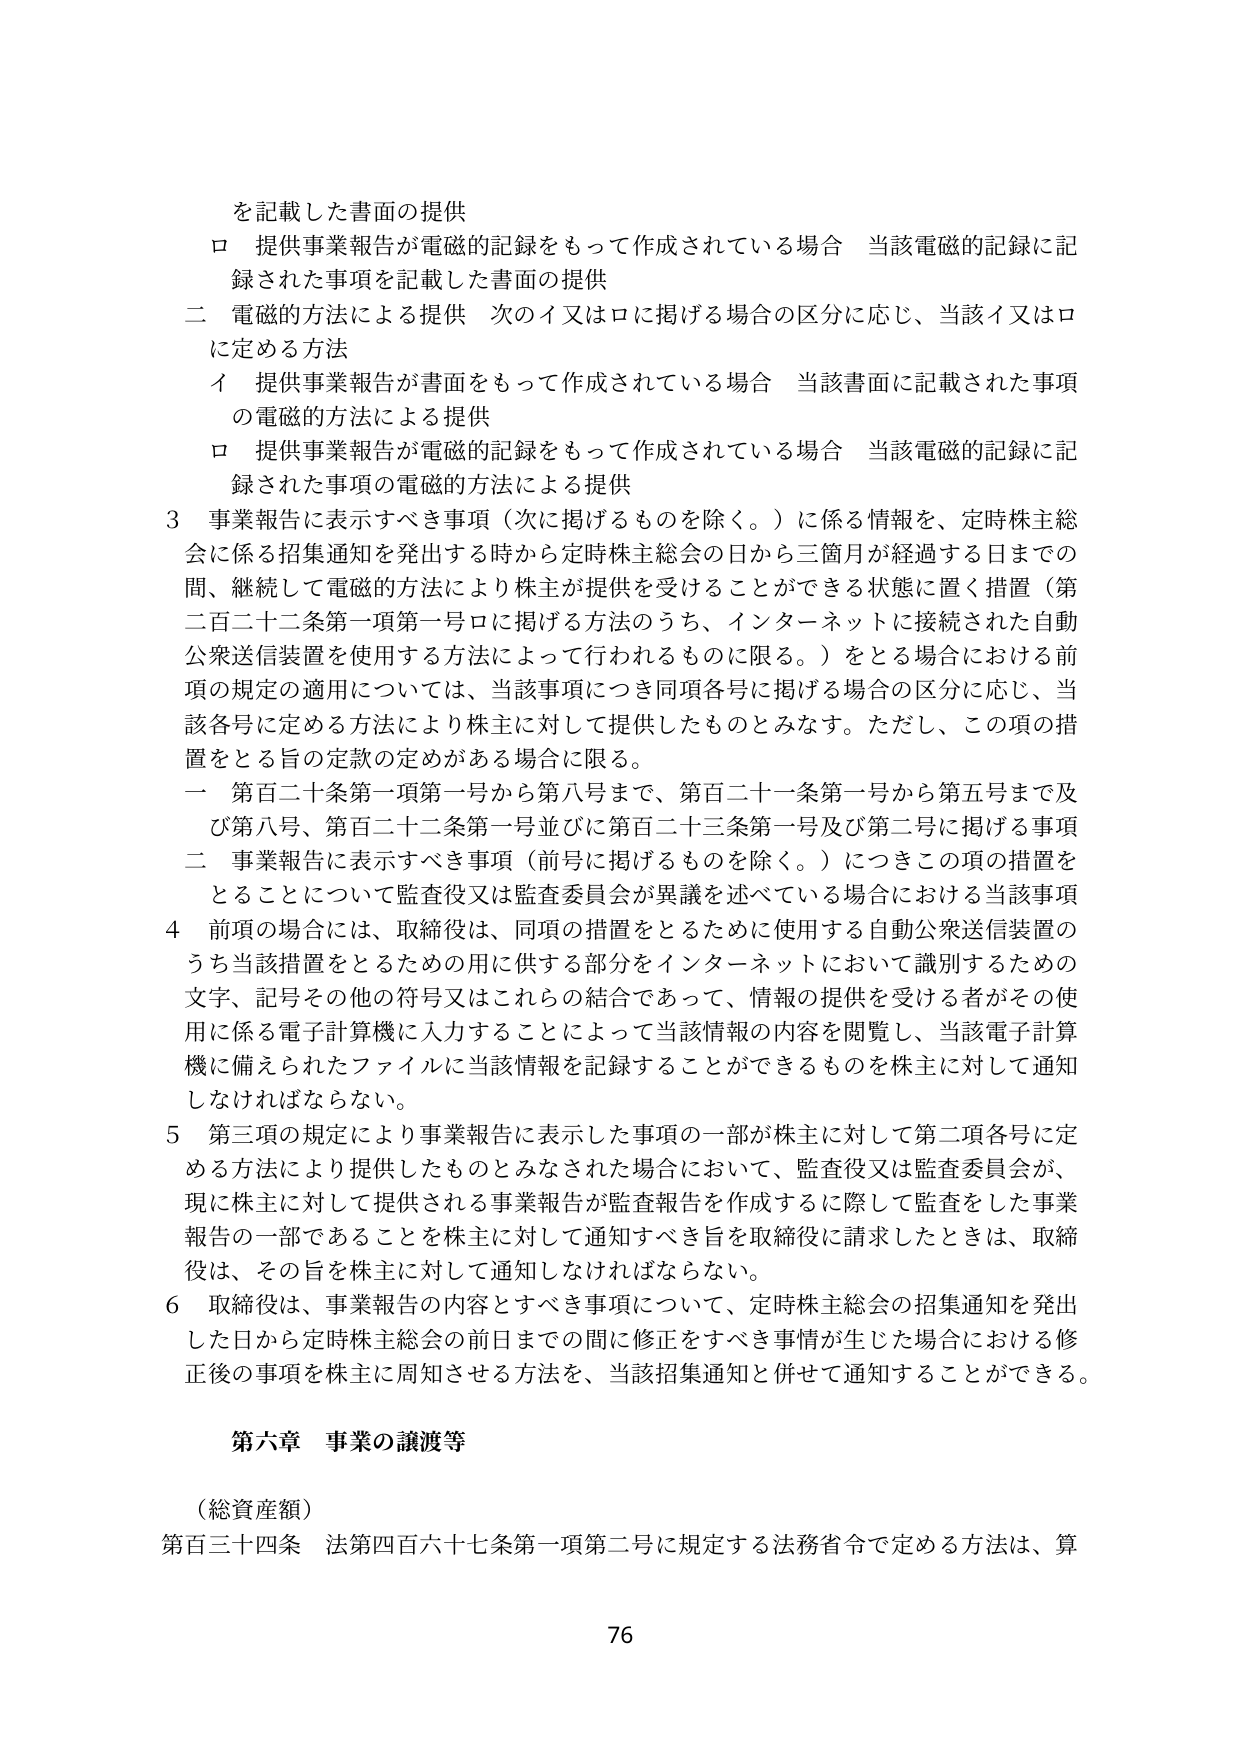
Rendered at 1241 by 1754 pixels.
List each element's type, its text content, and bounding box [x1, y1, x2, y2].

text ５ 第三項の規定により事業報告に表示した事項の一部が株主に対して第二項各号に定める方法により提供したものとみなされた場合において、監査役又は監査委員会が、現に株主に対して提供される事業報告が監査報告を作成するに際して監査をした事業報告の一部であることを株主に対して通知すべき旨を取締役に請求したときは、取締役は、その旨を株主に対して通知しなければならない。 [161, 1116, 1079, 1287]
text ４ 前項の場合には、取締役は、同項の措置をとるために使用する自動公衆送信装置のうち当該措置をとるための用に供する部分をインターネットにおいて識別するための文字、記号その他の符号又はこれらの結合であって、情報の提供を受ける者がその使用に係る電子計算機に入力することによって当該情報の内容を閲覧し、当該電子計算機に備えられたファイルに当該情報を記録することができるものを株主に対して通知しなければならない。 [161, 911, 1079, 1116]
text 二 電磁的方法による提供 次のイ又はロに掲げる場合の区分に応じ、当該イ又はロに定める方法 [184, 296, 1079, 364]
text 二 事業報告に表示すべき事項（前号に掲げるものを除く。）につきこの項の措置をとることについて監査役又は監査委員会が異議を述べている場合における当該事項 [184, 843, 1079, 911]
text ３ 事業報告に表示すべき事項（次に掲げるものを除く。）に係る情報を、定時株主総会に係る招集通知を発出する時から定時株主総会の日から三箇月が経過する日までの間、継続して電磁的方法により株主が提供を受けることができる状態に置く措置（第二百二十二条第一項第一号ロに掲げる方法のうち、インターネットに接続された自動公衆送信装置を使用する方法によって行われるものに限る。）をとる場合における前項の規定の適用については、当該事項につき同項各号に掲げる場合の区分に応じ、当該各号に定める方法により株主に対して提供したものとみなす。ただし、この項の措置をとる旨の定款の定めがある場合に限る。 [161, 501, 1079, 774]
text ６ 取締役は、事業報告の内容とすべき事項について、定時株主総会の招集通知を発出した日から定時株主総会の前日までの間に修正をすべき事情が生じた場合における修正後の事項を株主に周知させる方法を、当該招集通知と併せて通知することができる。 [161, 1287, 1079, 1389]
text 一 第百二十条第一項第一号から第八号まで、第百二十一条第一号から第五号まで及び第八号、第百二十二条第一号並びに第百二十三条第一号及び第二号に掲げる事項 [184, 774, 1079, 843]
text ロ 提供事業報告が電磁的記録をもって作成されている場合 当該電磁的記録に記録された事項の電磁的方法による提供 [207, 433, 1079, 501]
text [207, 194, 1079, 228]
text 第六章 事業の譲渡等 [230, 1424, 1079, 1458]
text ロ 提供事業報告が電磁的記録をもって作成されている場合 当該電磁的記録に記録された事項を記載した書面の提供 [207, 228, 1079, 296]
text イ 提供事業報告が書面をもって作成されている場合 当該書面に記載された事項の電磁的方法による提供 [207, 364, 1079, 433]
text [161, 1526, 1079, 1560]
text （総資産額） [184, 1492, 1079, 1526]
